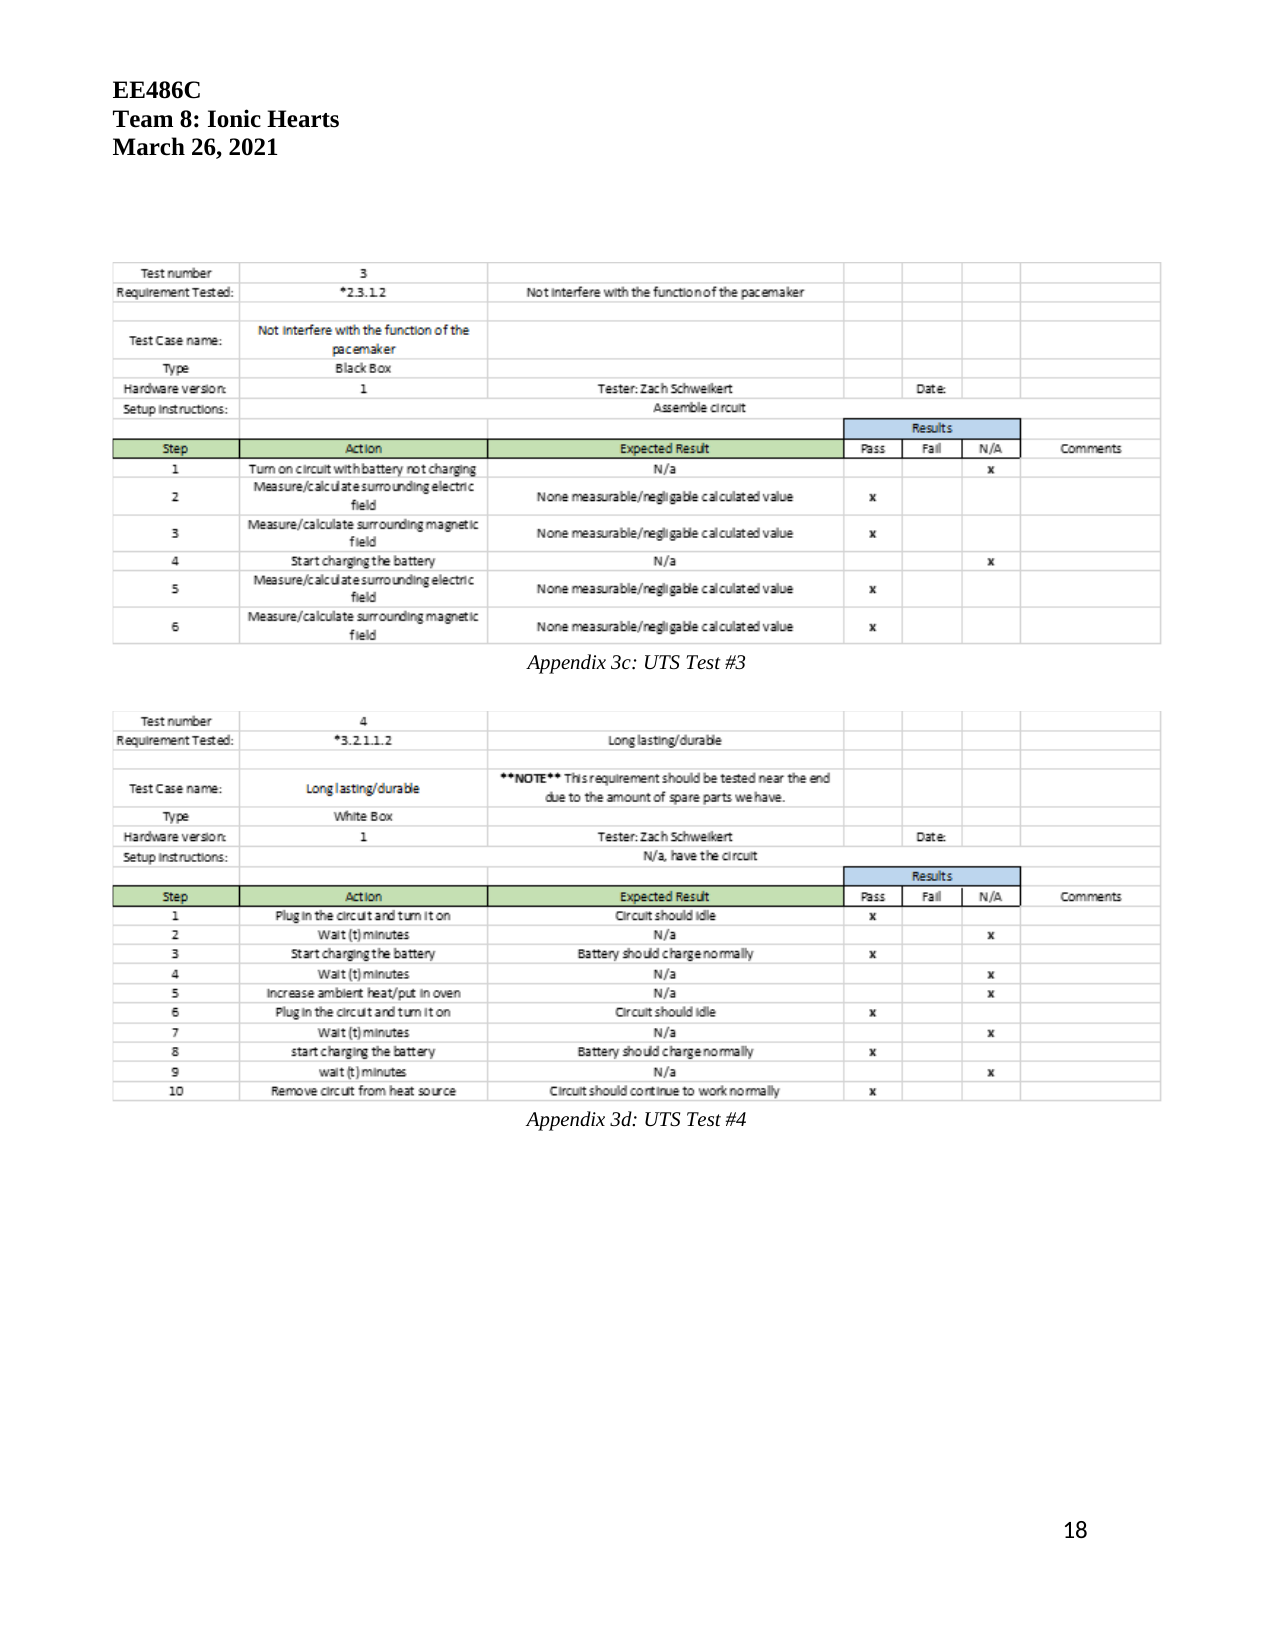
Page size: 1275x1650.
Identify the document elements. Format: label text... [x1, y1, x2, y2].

text Appendix 3d: UTS Test #4 [112, 1107, 1162, 1131]
picture [112, 262, 1163, 646]
picture [112, 711, 1163, 1103]
text Appendix 3c: UTS Test #3 [112, 650, 1162, 674]
